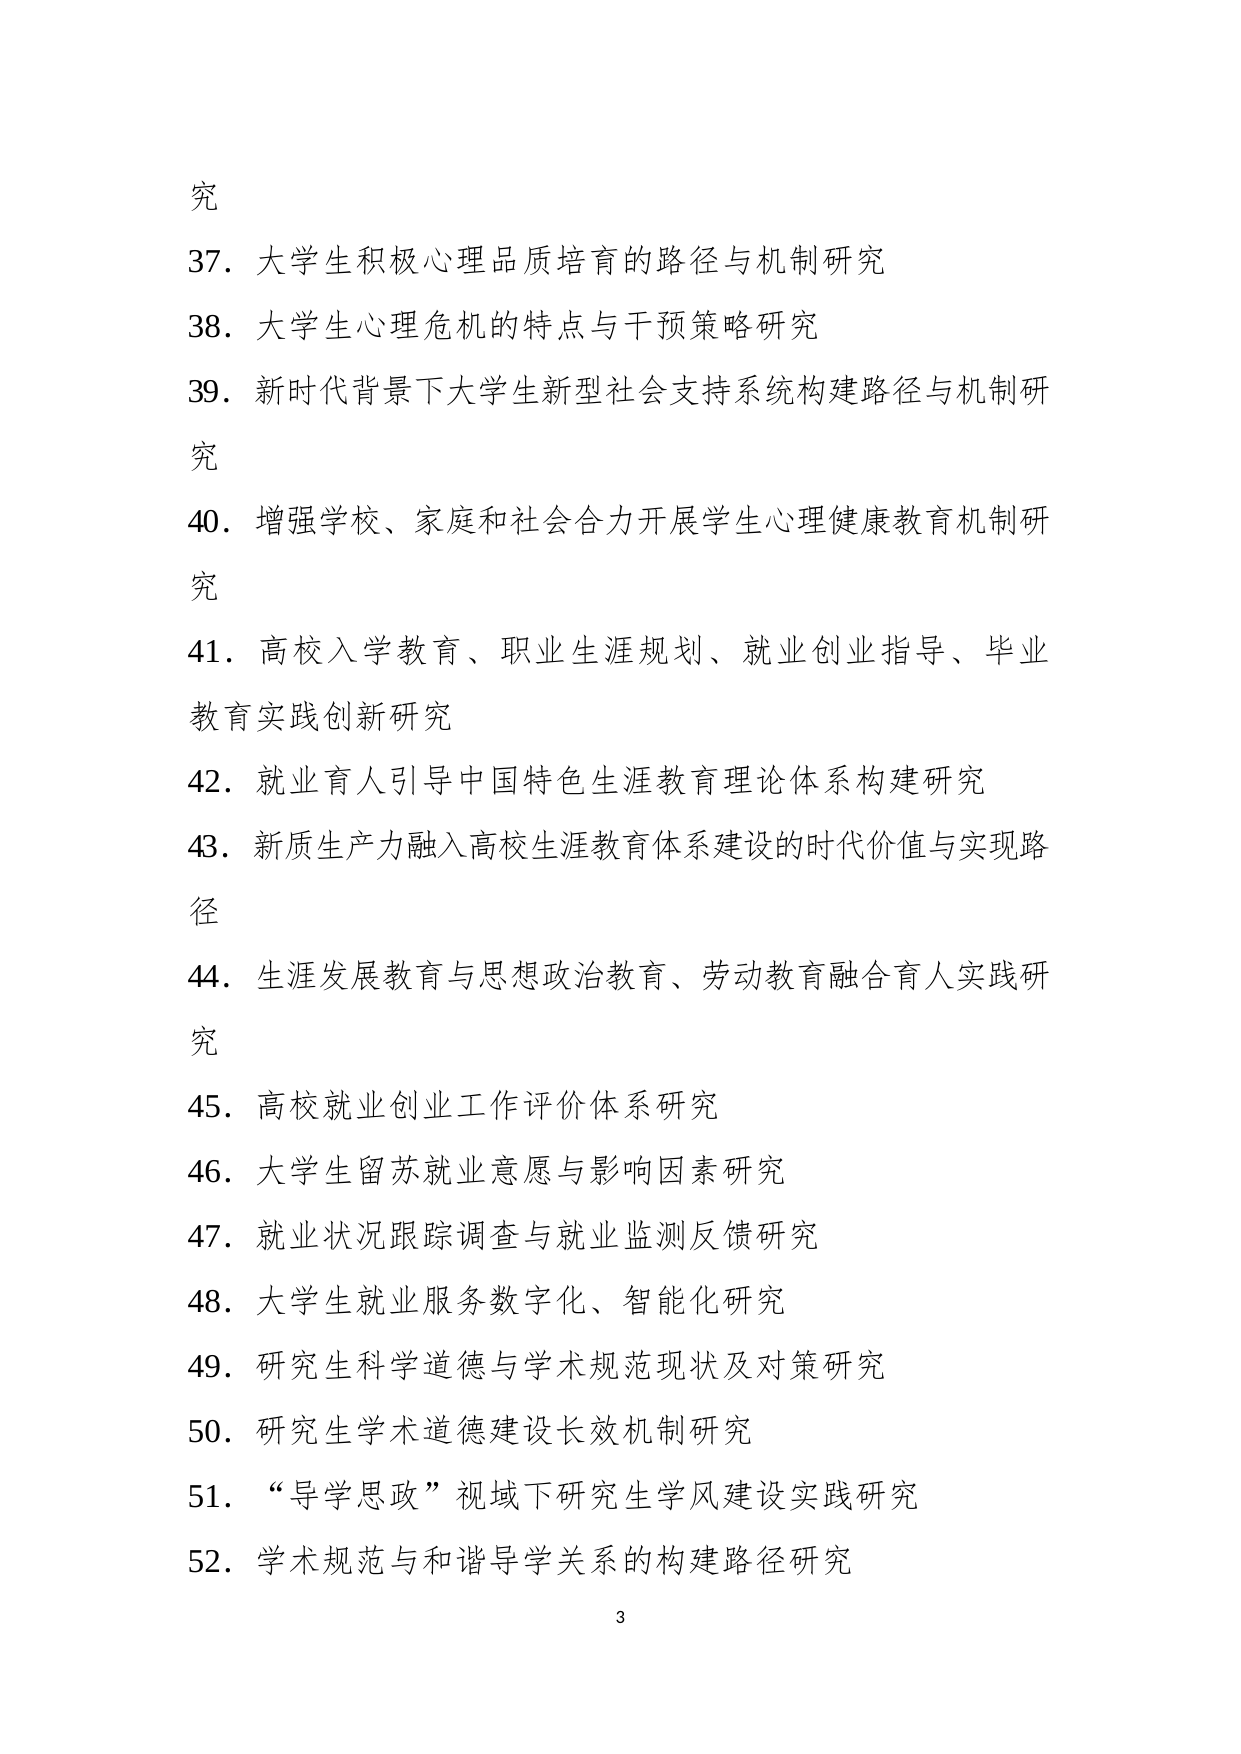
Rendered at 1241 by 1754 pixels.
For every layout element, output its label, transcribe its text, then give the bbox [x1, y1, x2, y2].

list 42．就业育人引导中国特色生涯教育理论体系构建研究 [187, 747, 1053, 812]
list 44．生涯发展教育与思想政治教育、劳动教育融合育人实践研究 [187, 942, 1053, 1072]
list 46．大学生留苏就业意愿与影响因素研究 [187, 1137, 1053, 1202]
list 37．大学生积极心理品质培育的路径与机制研究 [187, 227, 1053, 292]
list 40．增强学校、家庭和社会合力开展学生心理健康教育机制研究 [187, 487, 1053, 617]
list 38．大学生心理危机的特点与干预策略研究 [187, 292, 1053, 357]
list 43．新质生产力融入高校生涯教育体系建设的时代价值与实现路径 [187, 812, 1053, 942]
list 50．研究生学术道德建设长效机制研究 [187, 1397, 1053, 1462]
list 48．大学生就业服务数字化、智能化研究 [187, 1267, 1053, 1332]
list 41．高校入学教育、职业生涯规划、就业创业指导、毕业教育实践创新研究 [187, 617, 1053, 747]
list 52．学术规范与和谐导学关系的构建路径研究 [187, 1527, 1053, 1592]
list 45．高校就业创业工作评价体系研究 [187, 1072, 1053, 1137]
list 49．研究生科学道德与学术规范现状及对策研究 [187, 1332, 1053, 1397]
list 51．“导学思政”视域下研究生学风建设实践研究 [187, 1462, 1053, 1527]
list 47．就业状况跟踪调查与就业监测反馈研究 [187, 1202, 1053, 1267]
list 39．新时代背景下大学生新型社会支持系统构建路径与机制研究 [187, 357, 1053, 487]
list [187, 162, 1053, 227]
